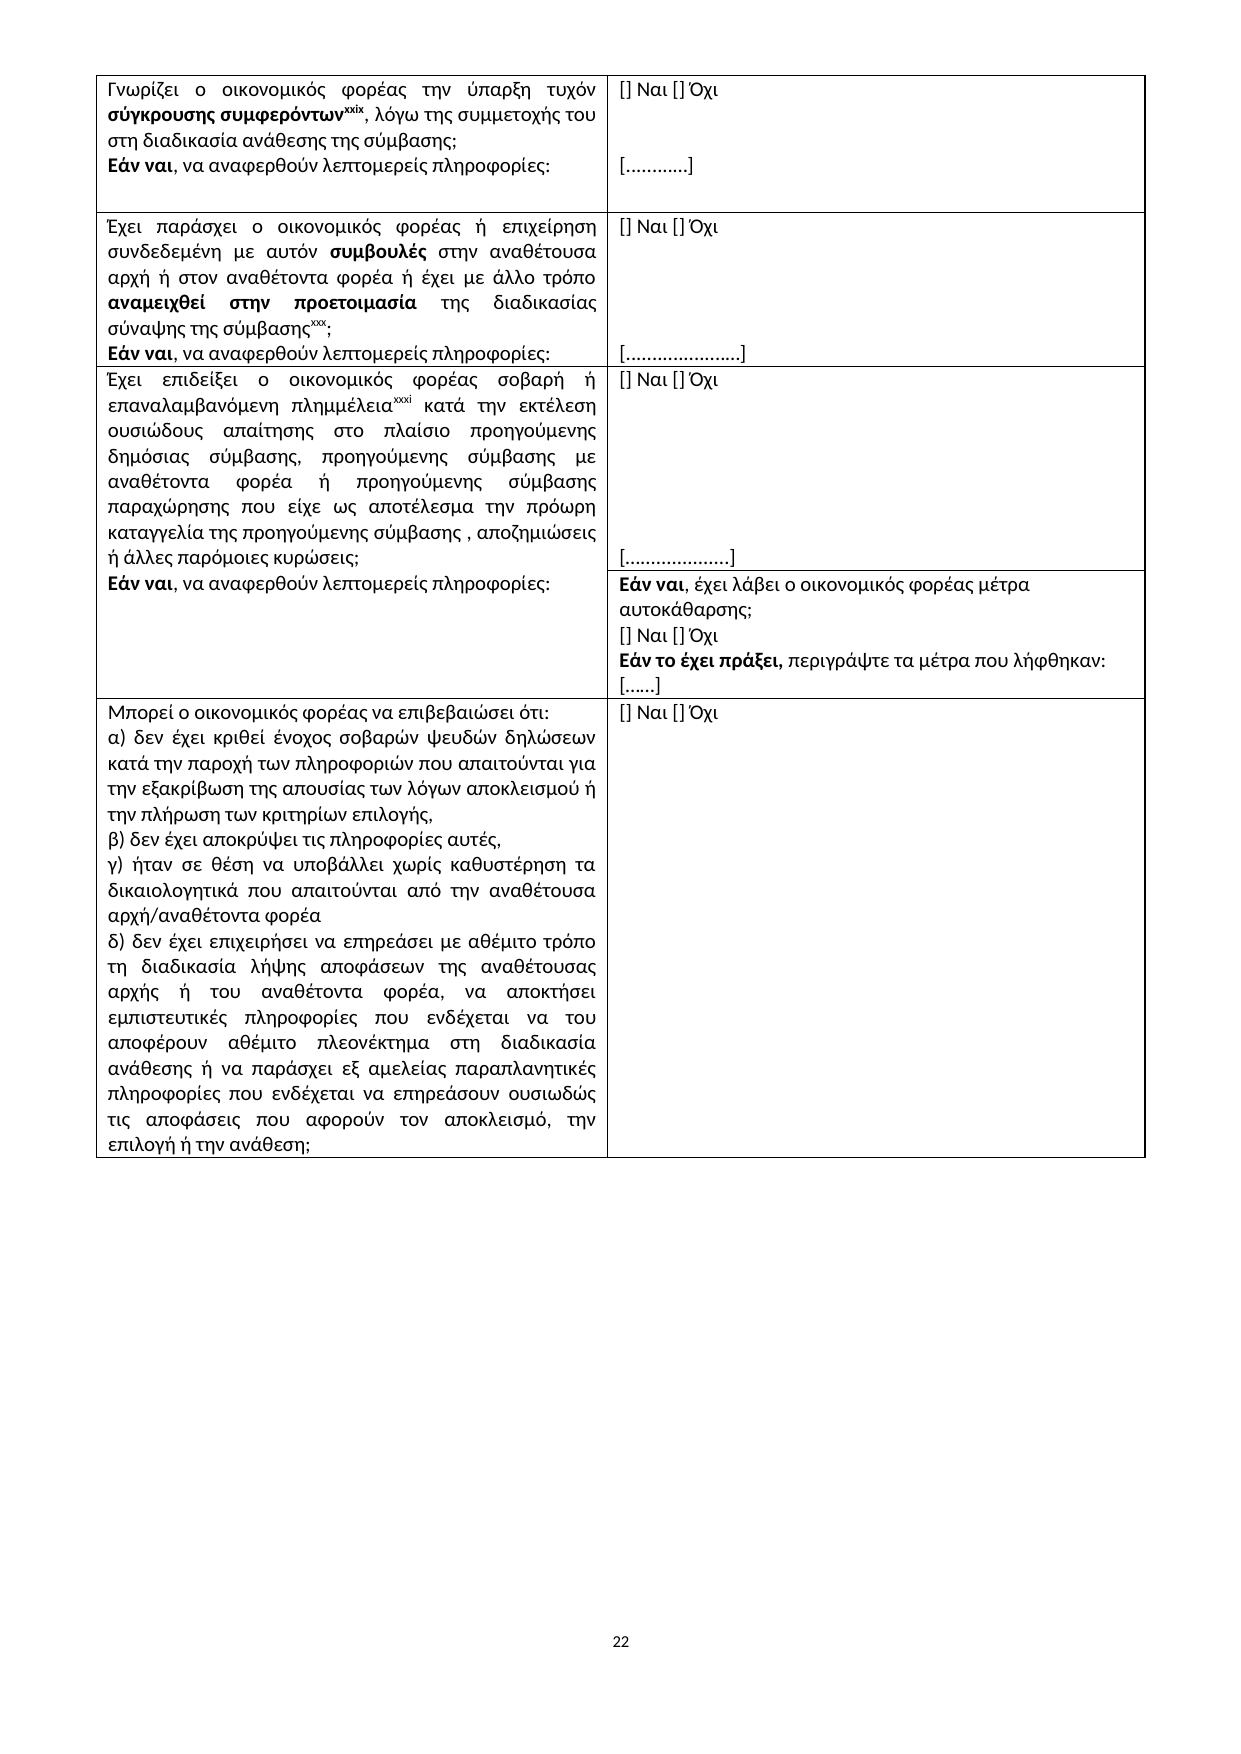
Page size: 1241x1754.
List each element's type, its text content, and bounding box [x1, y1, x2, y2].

table_cell Έχει επιδείξει ο οικονομικός φορέας σοβαρή ή επαναλαμβανόμενη πλημμέλεια κατά την εκτέλεση ουσιώδους απαίτησης στο πλαίσιο προηγούμενης δημόσιας σύμβασης, προηγούμενης σύμβασης με αναθέτοντα φορέα ή προηγούμενης σύμβασης παραχώρησης που είχε ως αποτέλεσμα την πρόωρη καταγγελία της προηγούμενης σύμβασης , αποζημιώσεις ή άλλες παρόμοιες κυρώσεις; Εάν ναι, να αναφερθούν λεπτομερείς πληροφορίες: [97, 367, 607, 698]
table_cell Έχει παράσχει ο οικονομικός φορέας ή επιχείρηση συνδεδεμένη με αυτόν συμβουλές στην αναθέτουσα αρχή ή στον αναθέτοντα φορέα ή έχει με άλλο τρόπο αναμειχθεί στην προετοιμασία της διαδικασίας σύναψης της σύμβασης; Εάν ναι, να αναφερθούν λεπτομερείς πληροφορίες: [97, 213, 607, 366]
table_cell Μπορεί ο οικονομικός φορέας να επιβεβαιώσει ότι: α) δεν έχει κριθεί ένοχος σοβαρών ψευδών δηλώσεων κατά την παροχή των πληροφοριών που απαιτούνται για την εξακρίβωση της απουσίας των λόγων αποκλεισμού ή την πλήρωση των κριτηρίων επιλογής, β) δεν έχει αποκρύψει τις πληροφορίες αυτές, γ) ήταν σε θέση να υποβάλλει χωρίς καθυστέρηση τα δικαιολογητικά που απαιτούνται από την αναθέτουσα αρχή/αναθέτοντα φορέα δ) δεν έχει επιχειρήσει να επηρεάσει με αθέμιτο τρόπο τη διαδικασία λήψης αποφάσεων της αναθέτουσας αρχής ή του αναθέτοντα φορέα, να αποκτήσει εμπιστευτικές πληροφορίες που ενδέχεται να του αποφέρουν αθέμιτο πλεονέκτημα στη διαδικασία ανάθεσης ή να παράσχει εξ αμελείας παραπλανητικές πληροφορίες που ενδέχεται να επηρεάσουν ουσιωδώς τις αποφάσεις που αφορούν τον αποκλεισμό, την επιλογή ή την ανάθεση; [97, 699, 607, 1157]
table_cell [] Ναι [] Όχι [.........…] [608, 76, 1144, 212]
table_cell [] Ναι [] Όχι [...................…] [608, 213, 1144, 366]
table_cell Γνωρίζει ο οικονομικός φορέας την ύπαρξη τυχόν σύγκρουσης συμφερόντων, λόγω της συμμετοχής του στη διαδικασία ανάθεσης της σύμβασης; Εάν ναι, να αναφερθούν λεπτομερείς πληροφορίες: [97, 76, 607, 212]
table_cell [] Ναι [] Όχι [608, 699, 1144, 1157]
table_cell Εάν ναι, έχει λάβει ο οικονομικός φορέας μέτρα αυτοκάθαρσης; [] Ναι [] Όχι Εάν το έχει πράξει, περιγράψτε τα μέτρα που λήφθηκαν: [……] [608, 571, 1144, 698]
table_cell [] Ναι [] Όχι [….................] [608, 367, 1144, 570]
